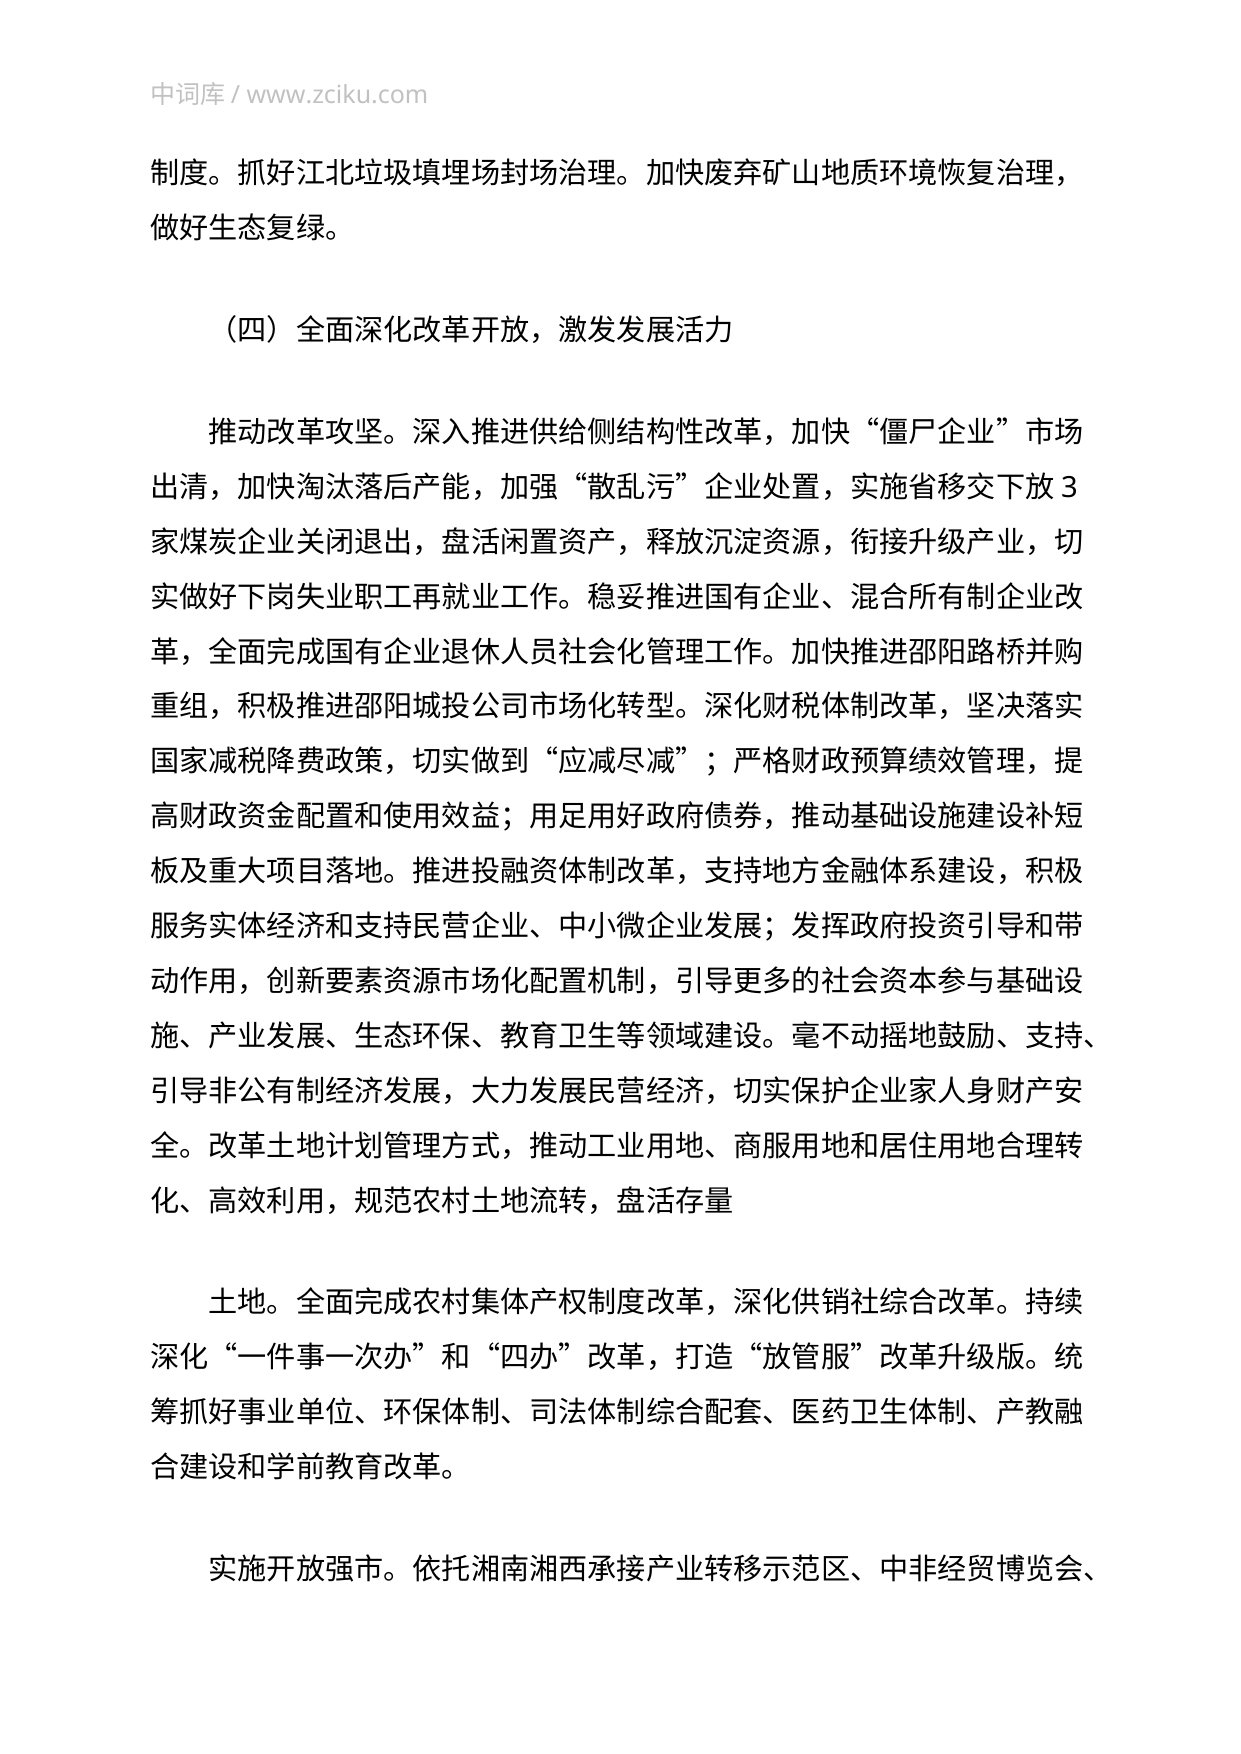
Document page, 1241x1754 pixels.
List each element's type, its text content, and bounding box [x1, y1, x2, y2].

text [150, 1545, 1090, 1588]
text 推动改革攻坚。深入推进供给侧结构性改革，加快“僵尸企业”市场出清，加快淘汰落后产能，加强“散乱污”企业处置，实施省移交下放 3 家煤炭企业关闭退出，盘活闲置资产，释放沉淀资源，衔接升级产业，切实做好下岗失业职工再就业工作。稳妥推进国有企业、混合所有制企业改革，全面完成国有企业退休人员社会化管理工作。加快推进邵阳路桥并购重组，积极推进邵阳城投公司市场化转型。深化财税体制改革，坚决落实国家减税降费政策，切实做到“应减尽减”；严格财政预算绩效管理，提高财政资金配置和使用效益；用足用好政府债券，推动基础设施建设补短板及重大项目落地。推进投融资体制改革，支持地方金融体系建设，积极服务实体经济和支持民营企业、中小微企业发展；发挥政府投资引导和带动作用，创新要素资源市场化配置机制，引导更多的社会资本参与基础设施、产业发展、生态环保、教育卫生等领域建设。毫不动摇地鼓励、支持、引导非公有制经济发展，大力发展民营经济，切实保护企业家人身财产安全。改革土地计划管理方式，推动工业用地、商服用地和居住用地合理转化、高效利用，规范农村土地流转，盘活存量 [150, 408, 1090, 1219]
text （四）全面深化改革开放，激发发展活力 [150, 307, 1090, 349]
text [150, 150, 1090, 247]
text 土地。全面完成农村集体产权制度改革，深化供销社综合改革。持续深化“一件事一次办”和“四办”改革，打造“放管服”改革升级版。统筹抓好事业单位、环保体制、司法体制综合配套、医药卫生体制、产教融合建设和学前教育改革。 [150, 1279, 1090, 1486]
